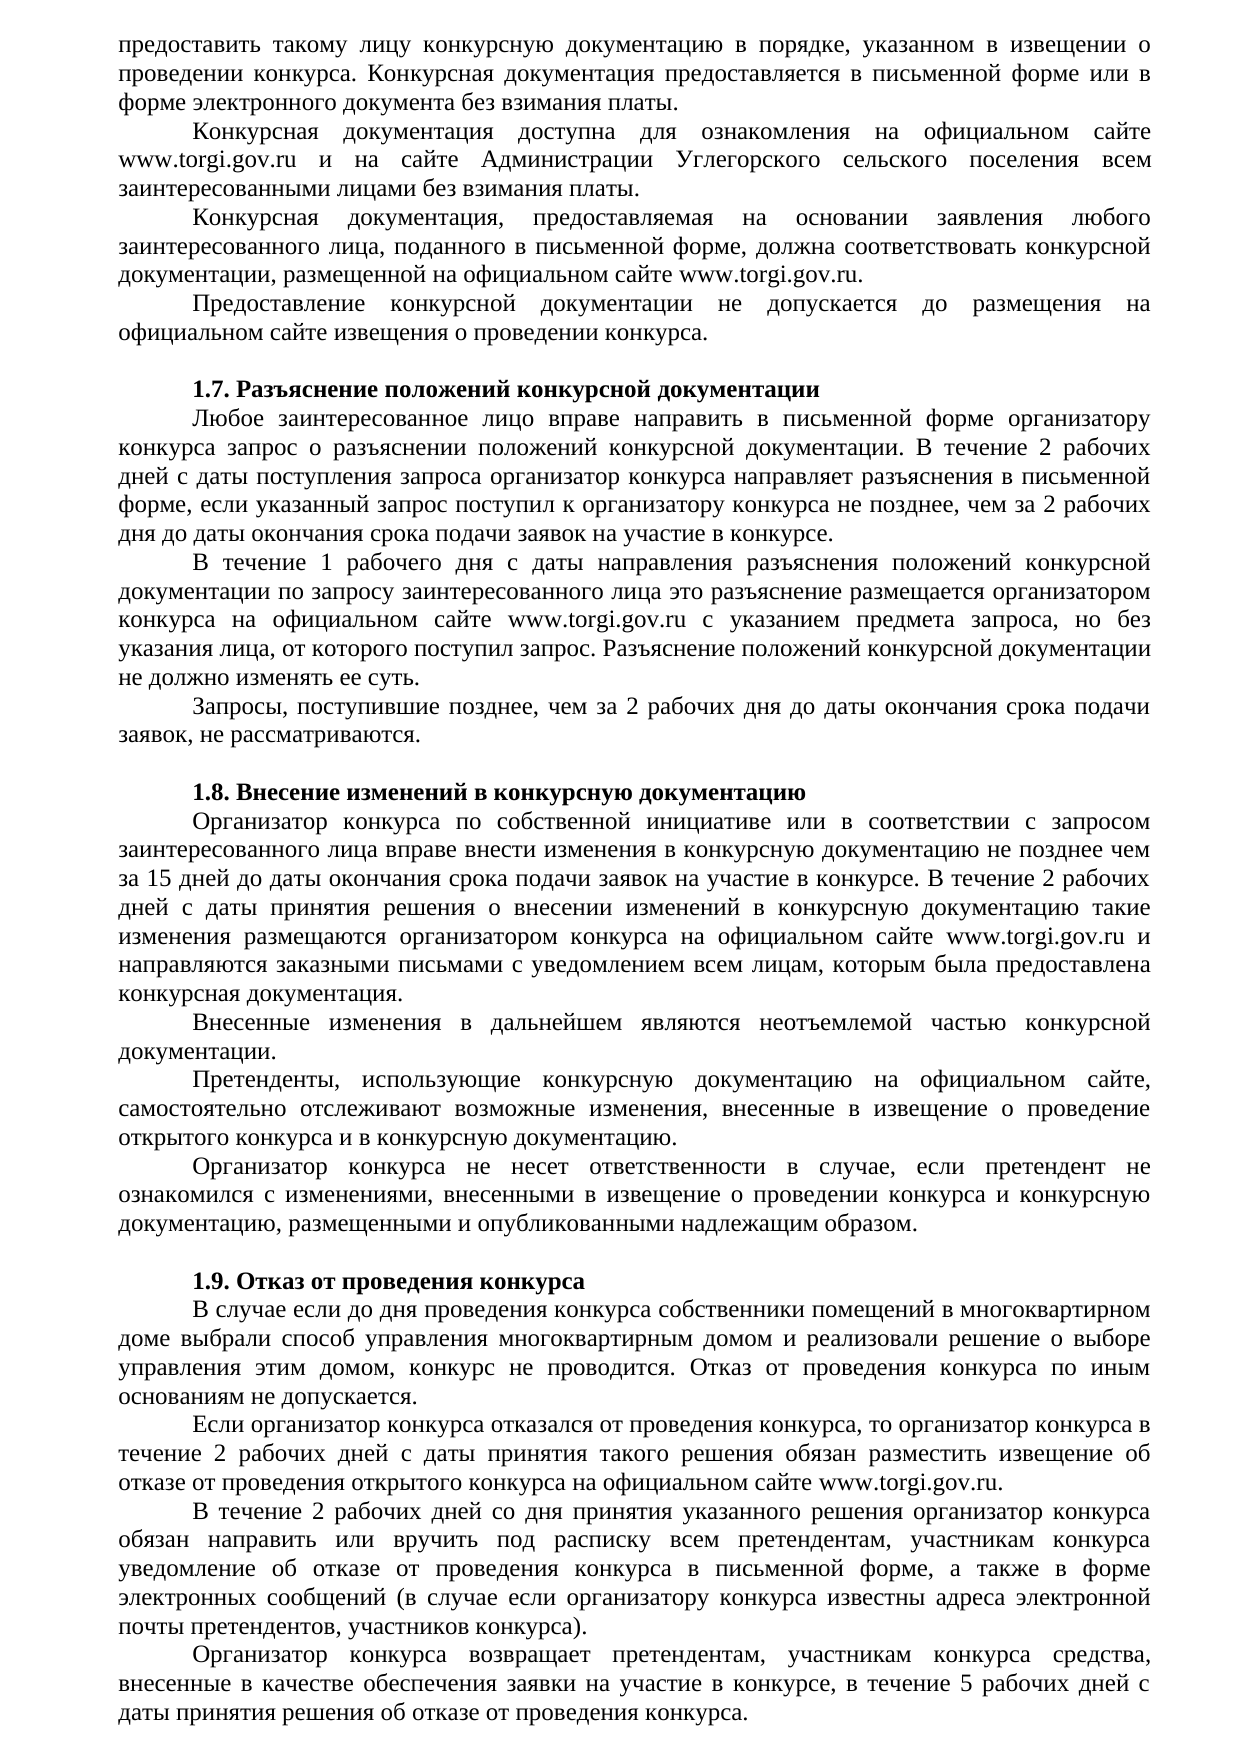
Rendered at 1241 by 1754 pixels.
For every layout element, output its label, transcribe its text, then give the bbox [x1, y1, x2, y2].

text В течение 2 рабочих дней со дня принятия указанного решения организатор конкурса обязан направить или вручить под расписку всем претендентам, участникам конкурса уведомление об отказе от проведения конкурса в письменной форме, а также в форме электронных сообщений (в случае если организатору конкурса известны адреса электронной почты претендентов, участников конкурса). [118, 1496, 1152, 1639]
text 1.8. Внесение изменений в конкурсную документацию [118, 777, 1152, 806]
text В течение 1 рабочего дня с даты направления разъяснения положений конкурсной документации по запросу заинтересованного лица это разъяснение размещается организатором конкурса на официальном сайте www.torgi.gov.ru с указанием предмета запроса, но без указания лица, от которого поступил запрос. Разъяснение положений конкурсной документации не должно изменять ее суть. [118, 547, 1152, 691]
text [118, 29, 1152, 116]
text Внесенные изменения в дальнейшем являются неотъемлемой частью конкурсной документации. [118, 1007, 1152, 1064]
text Организатор конкурса по собственной инициативе или в соответствии с запросом заинтересованного лица вправе внести изменения в конкурсную документацию не позднее чем за 15 дней до даты окончания срока подачи заявок на участие в конкурсе. В течение 2 рабочих дней с даты принятия решения о внесении изменений в конкурсную документацию такие изменения размещаются организатором конкурса на официальном сайте www.torgi.gov.ru и направляются заказными письмами с уведомлением всем лицам, которым была предоставлена конкурсная документация. [118, 806, 1152, 1007]
text Предоставление конкурсной документации не допускается до размещения на официальном сайте извещения о проведении конкурса. [118, 288, 1152, 346]
text Запросы, поступившие позднее, чем за 2 рабочих дня до даты окончания срока подачи заявок, не рассматриваются. [118, 691, 1152, 748]
text Если организатор конкурса отказался от проведения конкурса, то организатор конкурса в течение 2 рабочих дней с даты принятия такого решения обязан разместить извещение об отказе от проведения открытого конкурса на официальном сайте www.torgi.gov.ru. [118, 1409, 1152, 1496]
text Конкурсная документация, предоставляемая на основании заявления любого заинтересованного лица, поданного в письменной форме, должна соответствовать конкурсной документации, размещенной на официальном сайте www.torgi.gov.ru. [118, 202, 1152, 288]
text Организатор конкурса не несет ответственности в случае, если претендент не ознакомился с изменениями, внесенными в извещение о проведении конкурса и конкурсную документацию, размещенными и опубликованными надлежащим образом. [118, 1151, 1152, 1237]
text 1.7. Разъяснение положений конкурсной документации [118, 374, 1152, 403]
text Любое заинтересованное лицо вправе направить в письменной форме организатору конкурса запрос о разъяснении положений конкурсной документации. В течение 2 рабочих дней с даты поступления запроса организатор конкурса направляет разъяснения в письменной форме, если указанный запрос поступил к организатору конкурса не позднее, чем за 2 рабочих дня до даты окончания срока подачи заявок на участие в конкурсе. [118, 403, 1152, 547]
text Конкурсная документация доступна для ознакомления на официальном сайте www.torgi.gov.ru и на сайте Администрации Углегорского сельского поселения всем заинтересованными лицами без взимания платы. [118, 116, 1152, 202]
text Организатор конкурса возвращает претендентам, участникам конкурса средства, внесенные в качестве обеспечения заявки на участие в конкурсе, в течение 5 рабочих дней с даты принятия решения об отказе от проведения конкурса. [118, 1639, 1152, 1726]
text 1.9. Отказ от проведения конкурса [118, 1266, 1152, 1294]
text В случае если до дня проведения конкурса собственники помещений в многоквартирном доме выбрали способ управления многоквартирным домом и реализовали решение о выборе управления этим домом, конкурс не проводится. Отказ от проведения конкурса по иным основаниям не допускается. [118, 1294, 1152, 1409]
text Претенденты, использующие конкурсную документацию на официальном сайте, самостоятельно отслеживают возможные изменения, внесенные в извещение о проведение открытого конкурса и в конкурсную документацию. [118, 1064, 1152, 1151]
